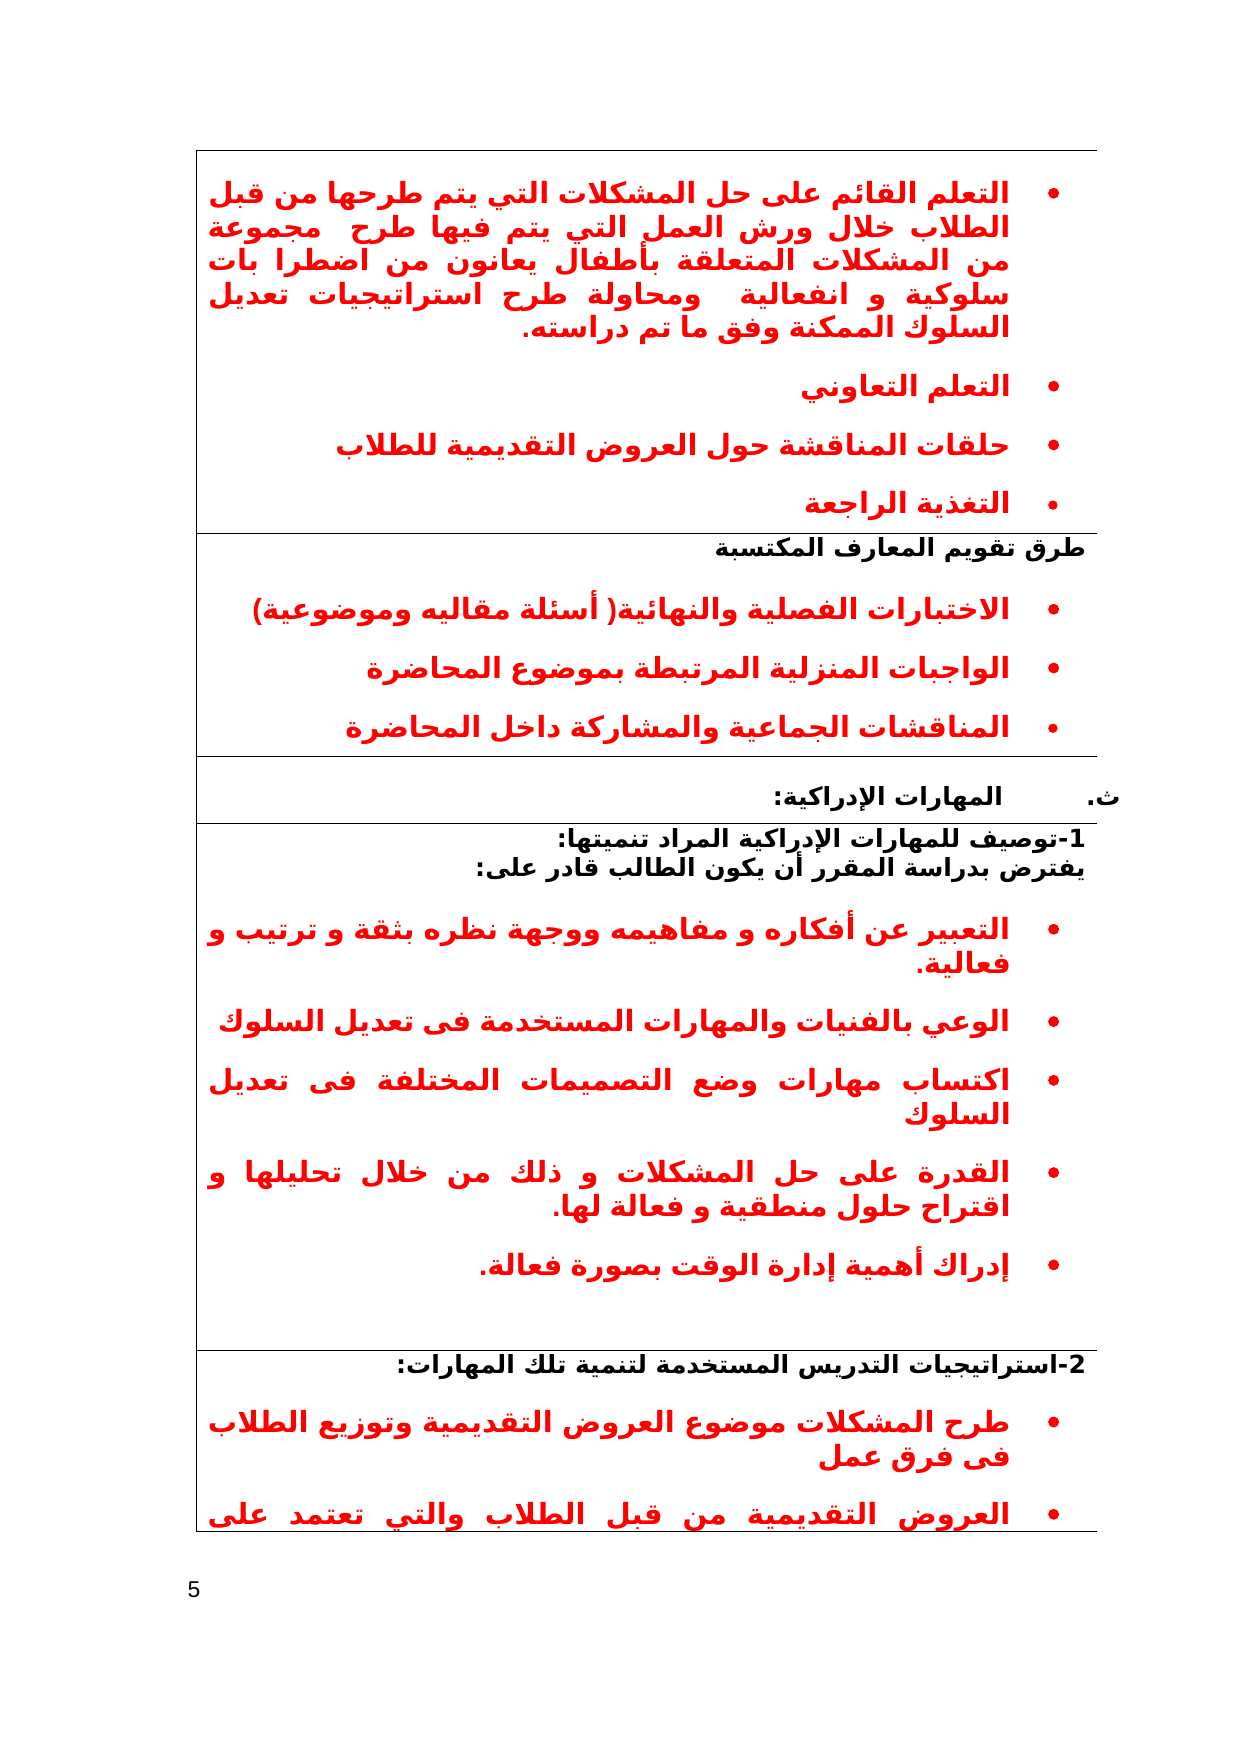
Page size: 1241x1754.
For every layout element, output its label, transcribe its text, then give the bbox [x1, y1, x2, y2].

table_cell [197, 1351, 1097, 1531]
table_cell طرق تقويم المعارف المكتسبة الاختبارات الفصلية والنهائية( أسئلة مقاليه وموضوعية) الواجبات المنزلية المرتبطة بموضوع المحاضرة المناقشات الجماعية والمشاركة داخل المحاضرة [197, 534, 1097, 756]
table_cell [197, 151, 1097, 532]
table_cell المهارات الإدراكية: [197, 757, 1097, 823]
table_cell 1-توصيف للمهارات الإدراكية المراد تنميتها: يفترض بدراسة المقرر أن يكون الطالب قادر على: التعبير عن أفكاره و مفاهيمه ووجهة نظره بثقة و ترتيب و فعالية. الوعي بالفنيات والمهارات المستخدمة فى تعديل السلوك اكتساب مهارات وضع التصميمات المختلفة فى تعديل السلوك القدرة على حل المشكلات و ذلك من خلال تحليلها و اقتراح حلول منطقية و فعالة لها. إدراك أهمية إدارة الوقت بصورة فعالة. [197, 824, 1097, 1349]
